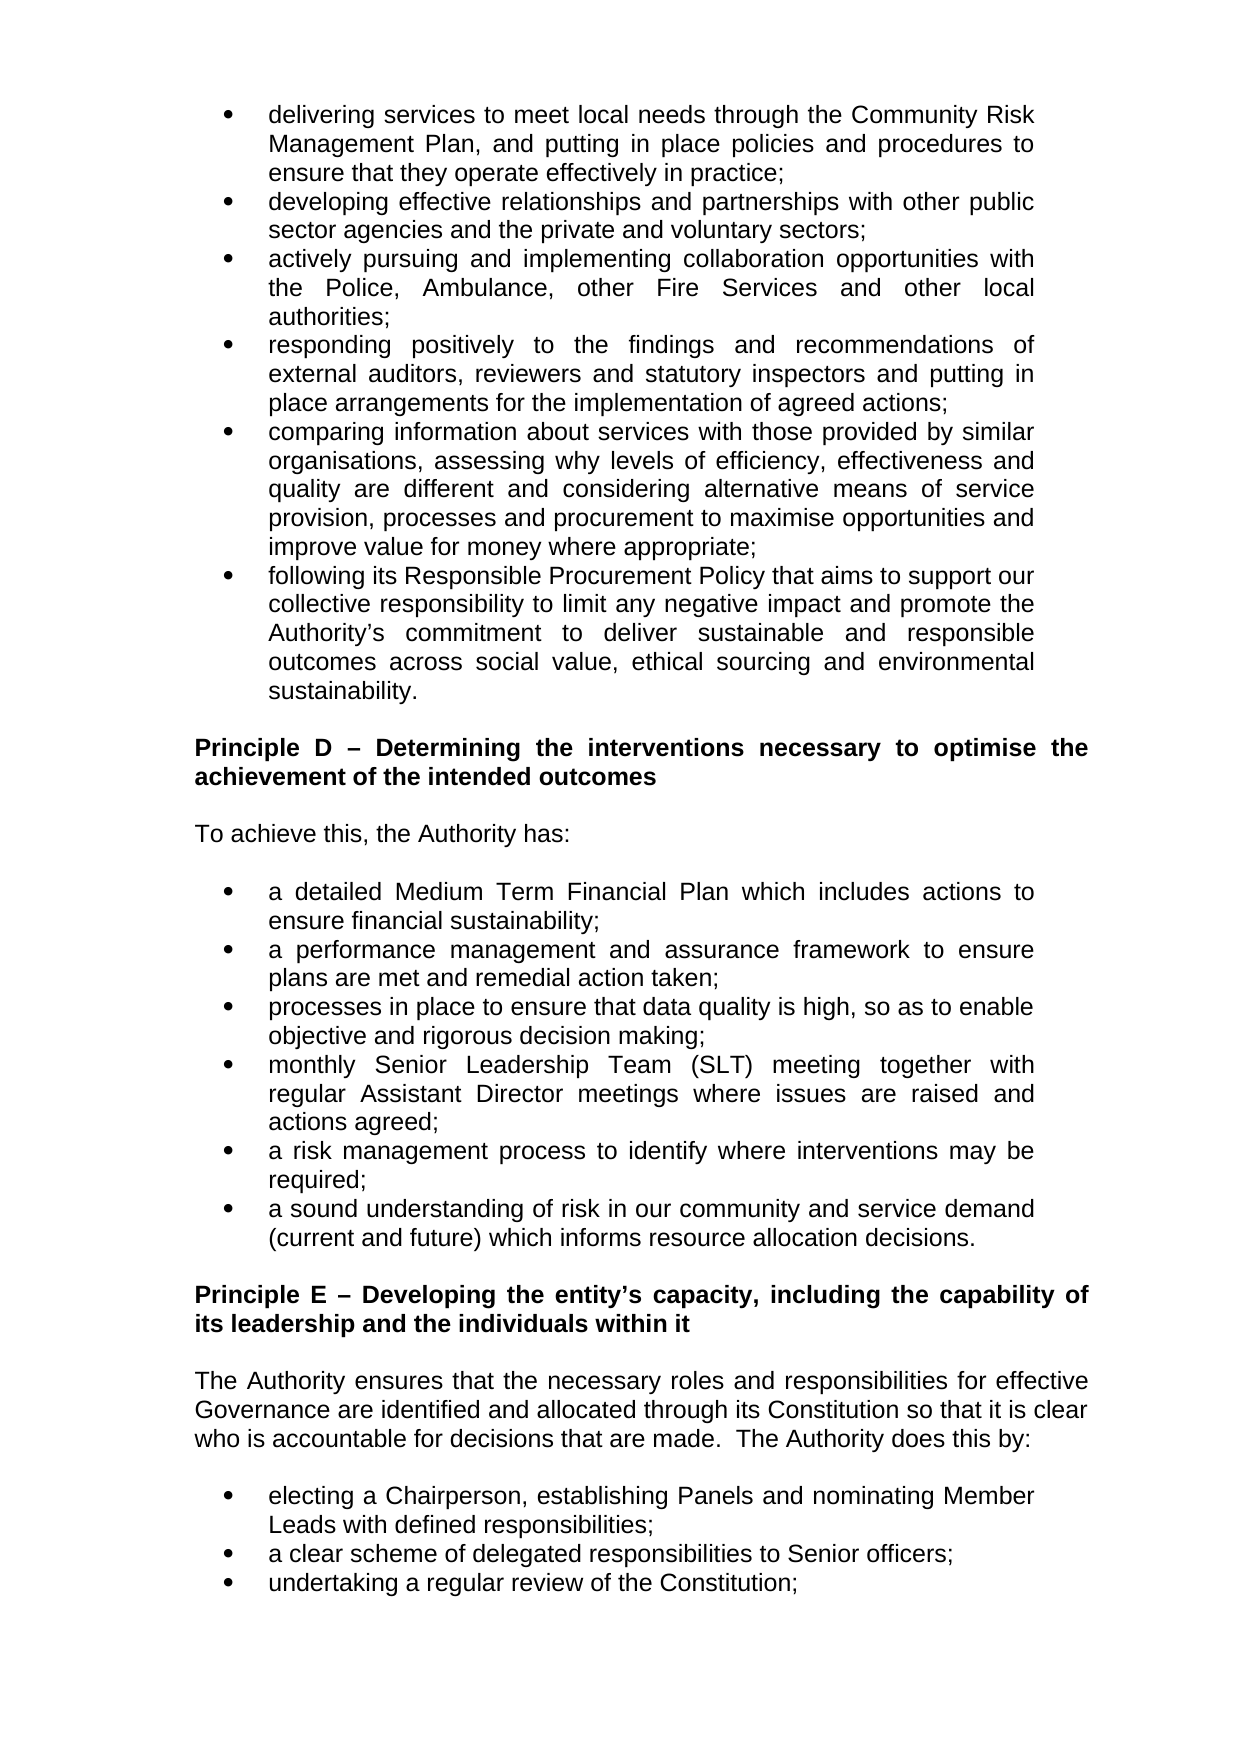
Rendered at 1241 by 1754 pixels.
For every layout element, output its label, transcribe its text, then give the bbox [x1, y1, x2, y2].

list a performance management and assurance framework to ensure plans are met and remedial action taken; [224, 934, 1036, 992]
list comparing information about services with those provided by similar organisations, assessing why levels of efficiency, effectiveness and quality are different and considering alternative means of service provision, processes and procurement to maximise opportunities and improve value for money where appropriate; [224, 417, 1036, 561]
text To achieve this, the Authority has: [194, 819, 1090, 848]
list monthly Senior Leadership Team (SLT) meeting together with regular Assistant Director meetings where issues are raised and actions agreed; [224, 1050, 1036, 1136]
list a clear scheme of delegated responsibilities to Senior officers; [224, 1539, 1036, 1568]
text The Authority ensures that the necessary roles and responsibilities for effective Governance are identified and allocated through its Constitution so that it is clear who is accountable for decisions that are made. The Authority does this by: [194, 1366, 1090, 1453]
list responding positively to the findings and recommendations of external auditors, reviewers and statutory inspectors and putting in place arrangements for the implementation of agreed actions; [224, 330, 1036, 417]
list delivering services to meet local needs through the Community Risk Management Plan, and putting in place policies and procedures to ensure that they operate effectively in practice; [224, 100, 1036, 186]
list a risk management process to identify where interventions may be required; [224, 1136, 1036, 1194]
list electing a Chairperson, establishing Panels and nominating Member Leads with defined responsibilities; [224, 1481, 1036, 1539]
list a sound understanding of risk in our community and service demand (current and future) which informs resource allocation decisions. [224, 1194, 1036, 1251]
list developing effective relationships and partnerships with other public sector agencies and the private and voluntary sectors; [224, 186, 1036, 244]
text Principle D – Determining the interventions necessary to optimise the achievement of the intended outcomes [194, 733, 1090, 791]
list a detailed Medium Term Financial Plan which includes actions to ensure financial sustainability; [224, 877, 1036, 934]
text Principle E – Developing the entity’s capacity, including the capability of its leadership and the individuals within it [194, 1280, 1090, 1338]
list processes in place to ensure that data quality is high, so as to enable objective and rigorous decision making; [224, 992, 1036, 1050]
list actively pursuing and implementing collaboration opportunities with the Police, Ambulance, other Fire Services and other local authorities; [224, 244, 1036, 330]
list undertaking a regular review of the Constitution; [224, 1568, 1036, 1597]
list following its Responsible Procurement Policy that aims to support our collective responsibility to limit any negative impact and promote the Authority’s commitment to deliver sustainable and responsible outcomes across social value, ethical sourcing and environmental sustainability. [224, 561, 1036, 704]
